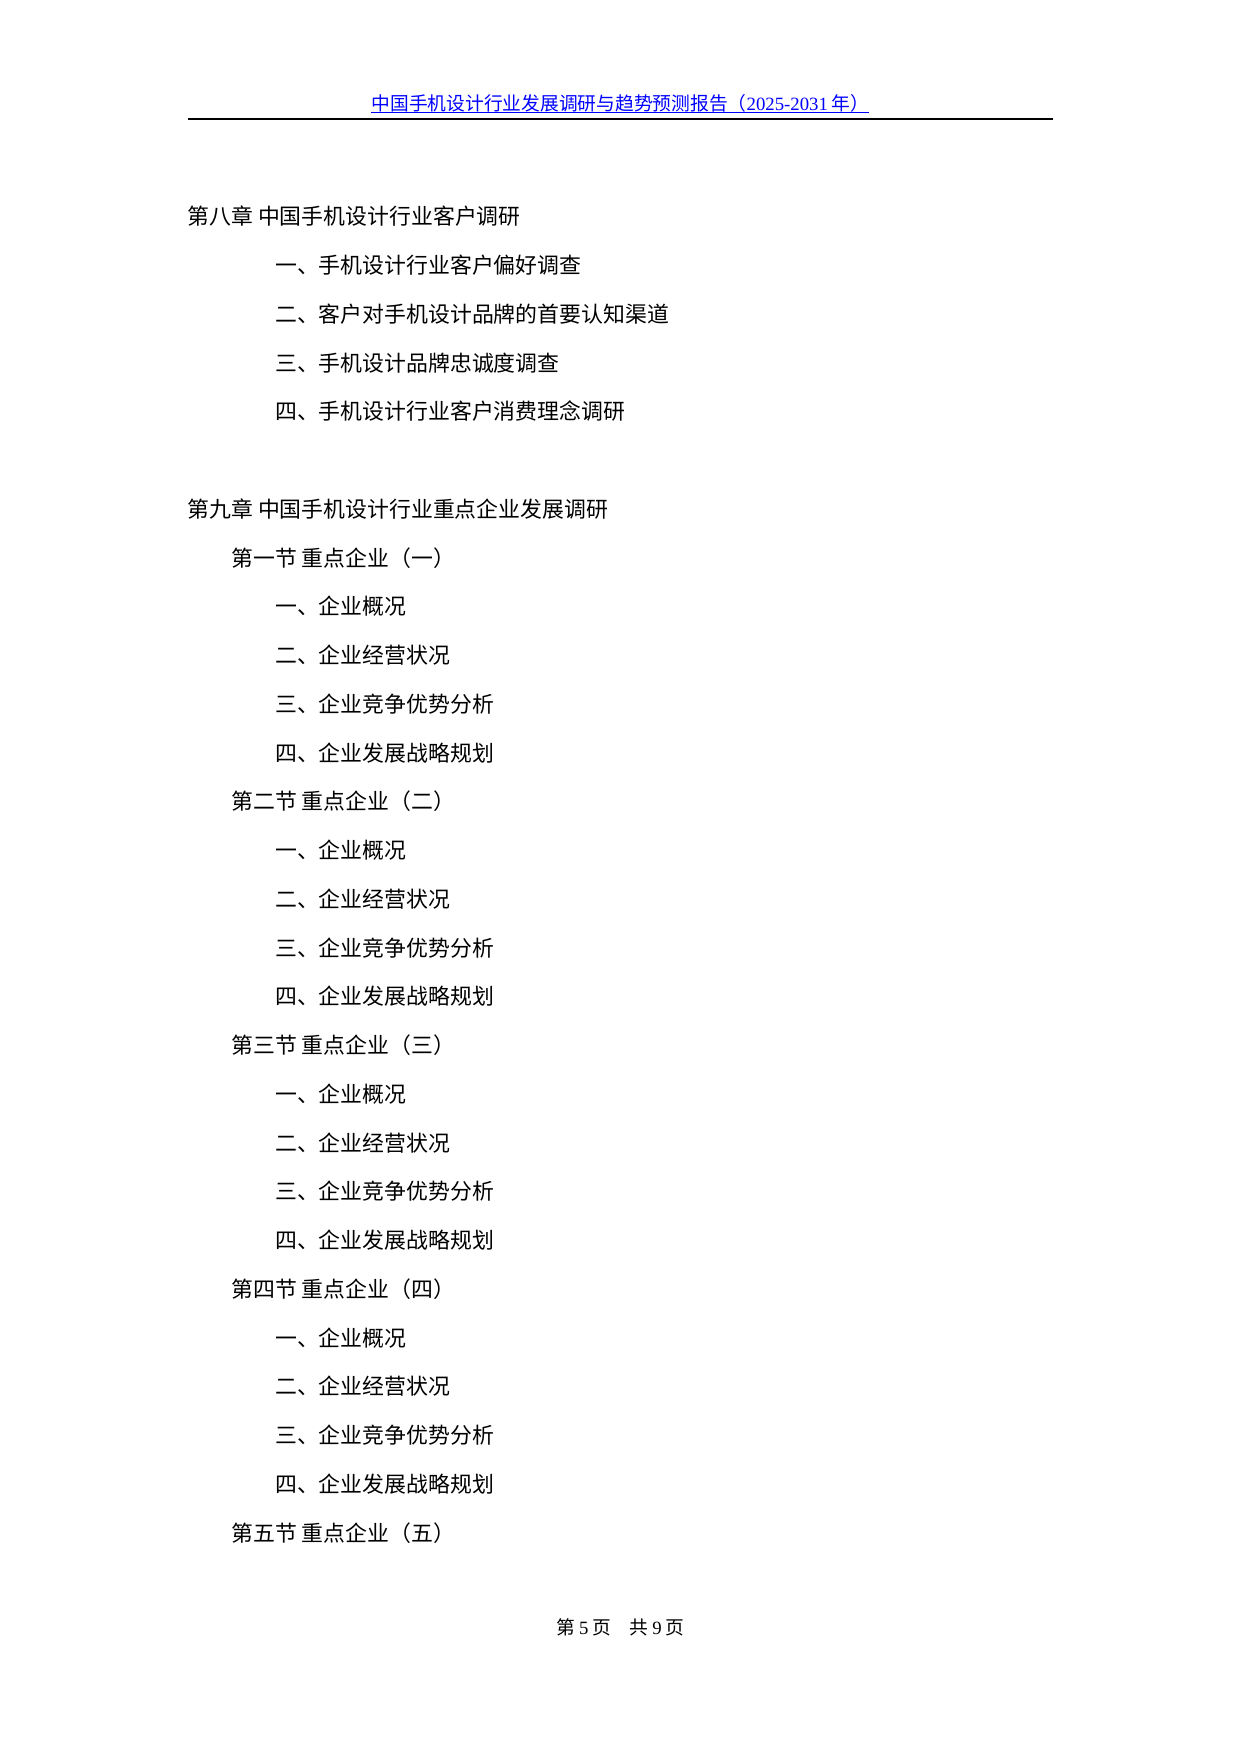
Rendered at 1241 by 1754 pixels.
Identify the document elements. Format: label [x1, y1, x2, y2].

text [187, 150, 1053, 1548]
